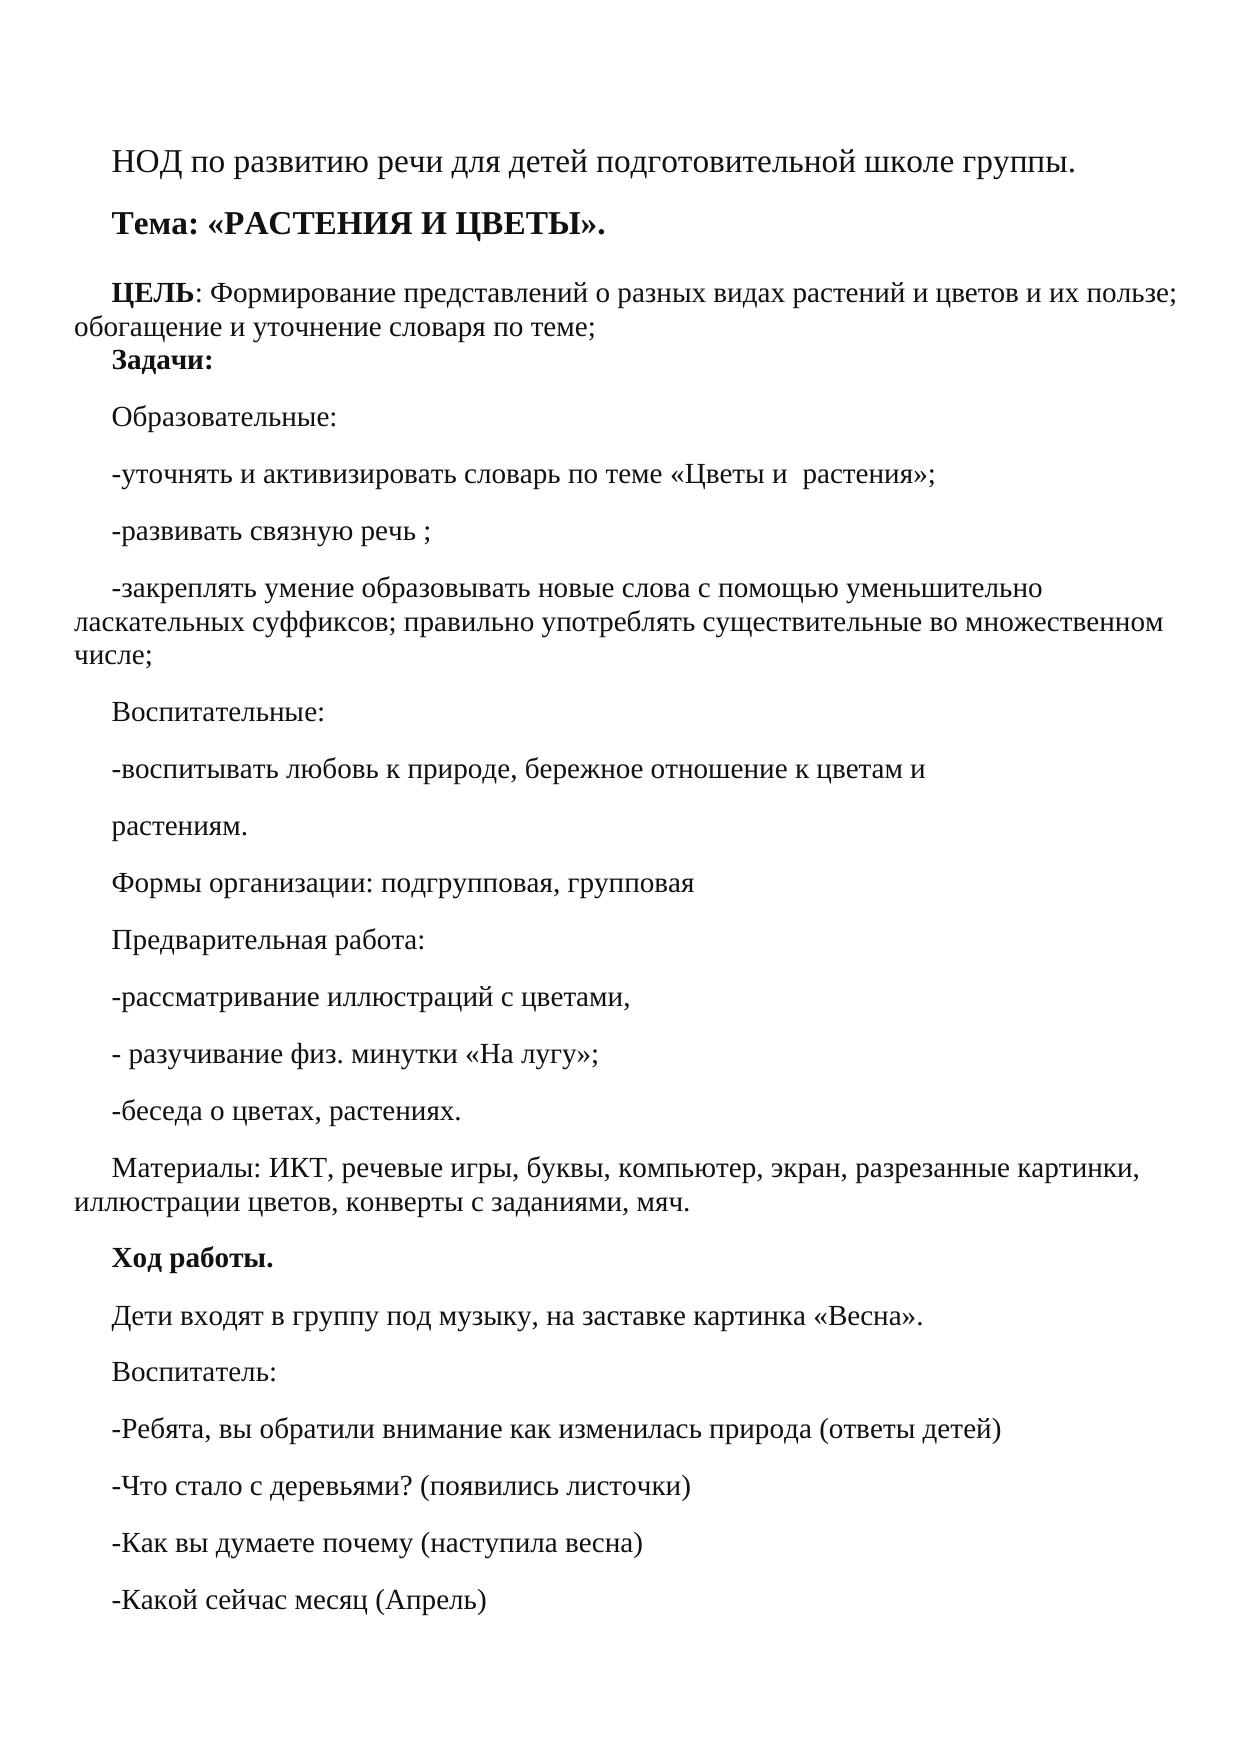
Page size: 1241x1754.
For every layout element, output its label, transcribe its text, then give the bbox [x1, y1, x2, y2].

text -воспитывать любовь к природе, бережное отношение к цветам и [74, 751, 1181, 785]
text Воспитательные: [74, 694, 1181, 728]
text -Ребята, вы обратили внимание как изменилась природа (ответы детей) [74, 1412, 1181, 1445]
text -закреплять умение образовывать новые слова с помощью уменьшительно ласкательных суффиксов; правильно употреблять существительные во множественном числе; [74, 570, 1181, 671]
text Задачи: [74, 342, 1181, 376]
text -Что стало с деревьями? (появились листочки) [74, 1468, 1181, 1502]
text Формы организации: подгрупповая, групповая [74, 865, 1181, 899]
text -развивать связную речь ; [74, 513, 1181, 547]
text Ход работы. [74, 1241, 1181, 1274]
text Воспитатель: [74, 1354, 1181, 1388]
text -Какой сейчас месяц (Апрель) [74, 1582, 1181, 1616]
text растениям. [74, 808, 1181, 842]
text -беседа о цветах, растениях. [74, 1093, 1181, 1127]
text Образовательные: [74, 399, 1181, 433]
text -уточнять и активизировать словарь по теме «Цветы и растения»; [74, 456, 1181, 490]
text -Как вы думаете почему (наступила весна) [74, 1526, 1181, 1559]
text - разучивание физ. минутки «На лугу»; [74, 1036, 1181, 1070]
text Предварительная работа: [74, 922, 1181, 956]
text Тема: «РАСТЕНИЯ И ЦВЕТЫ». [74, 203, 1181, 242]
text Дети входят в группу под музыку, на заставке картинка «Весна». [74, 1298, 1181, 1331]
text НОД по развитию речи для детей подготовительной школе группы. [74, 142, 1181, 180]
text ЦЕЛЬ: Формирование представлений о разных видах растений и цветов и их пользе; обогащение и уточнение словаря по теме; [74, 275, 1181, 342]
text Материалы: ИКТ, речевые игры, буквы, компьютер, экран, разрезанные картинки, иллюстрации цветов, конверты с заданиями, мяч. [74, 1150, 1181, 1217]
text -рассматривание иллюстраций с цветами, [74, 979, 1181, 1013]
